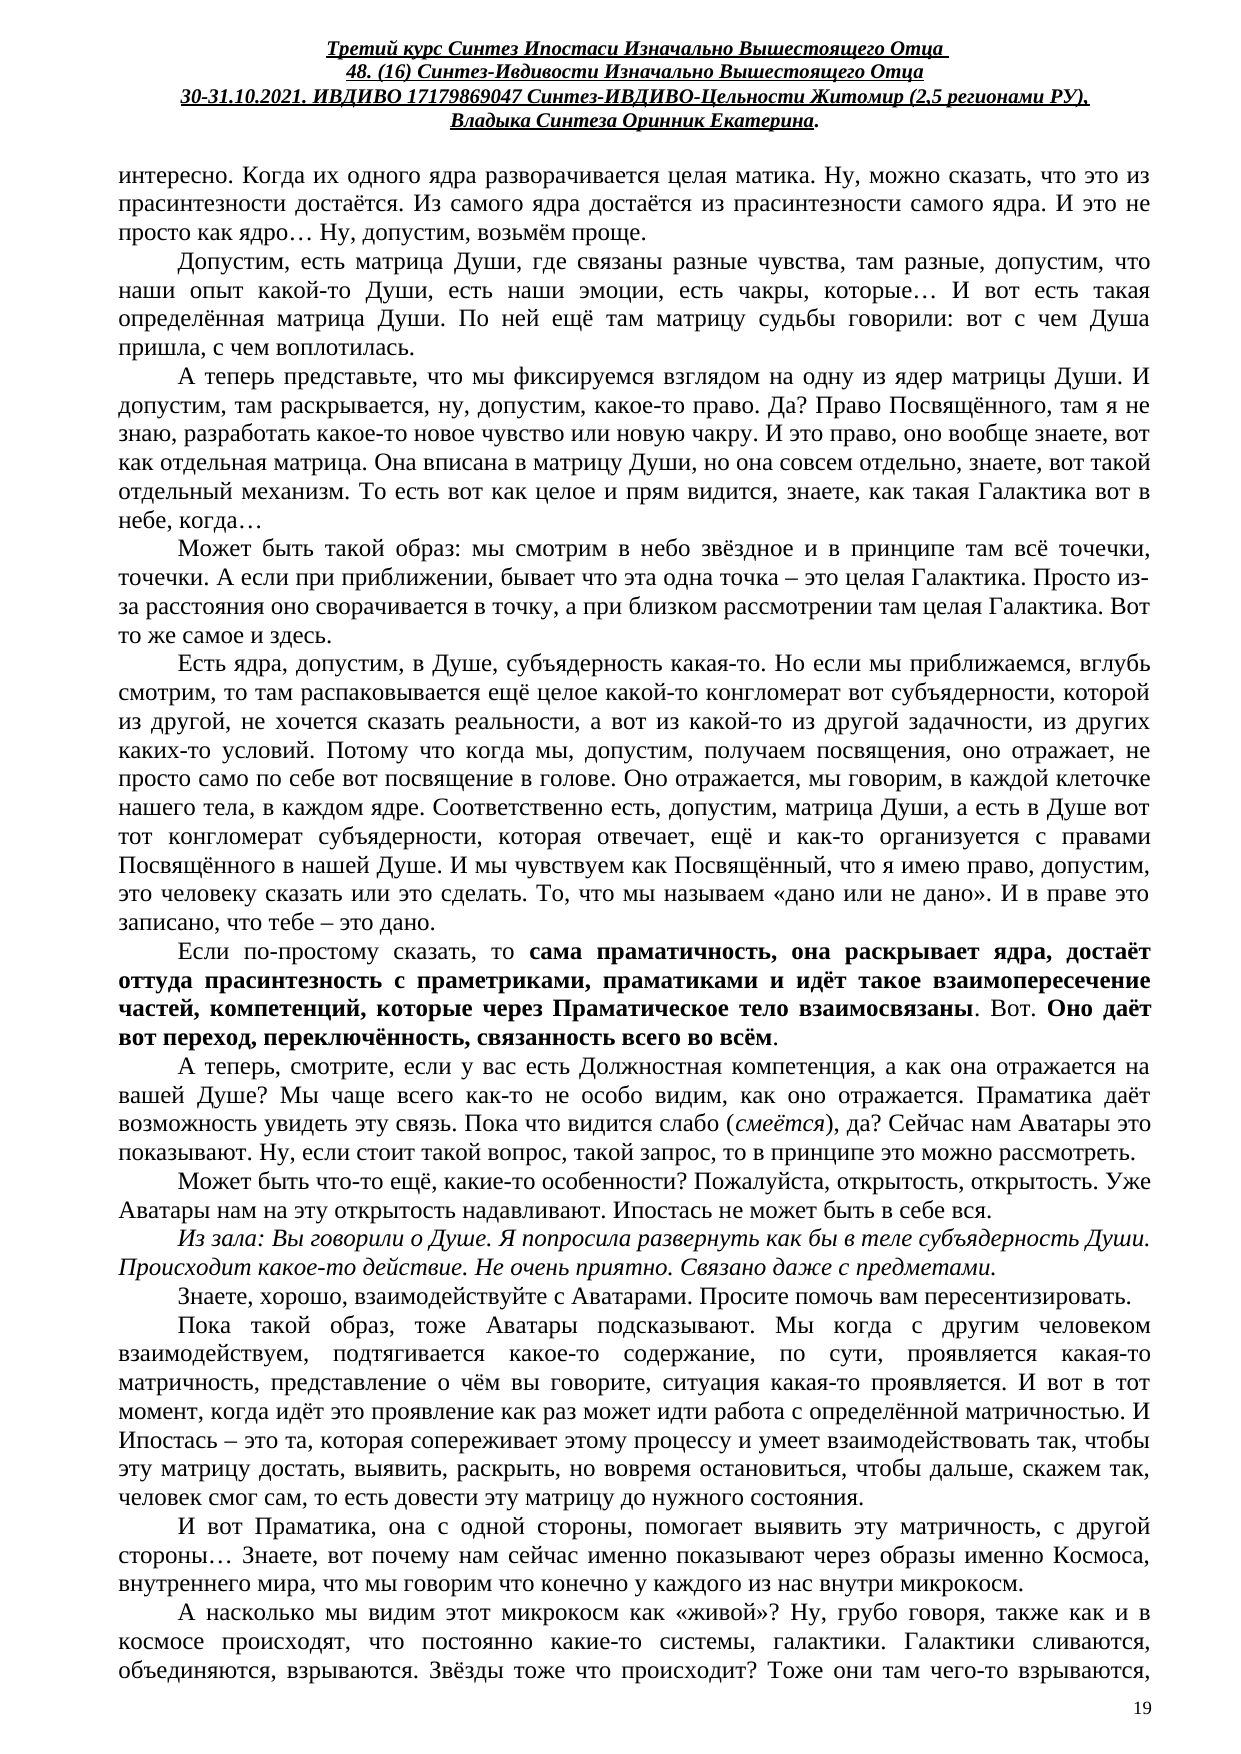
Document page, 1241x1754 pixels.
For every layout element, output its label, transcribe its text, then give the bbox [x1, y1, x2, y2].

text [118, 160, 1152, 246]
text Из зала: Вы говорили о Душе. Я попросила развернуть как бы в теле субъядерность Души. Происходит какое-то действие. Не очень приятно. Связано даже с предметами. [118, 1223, 1152, 1281]
text А теперь представьте, что мы фиксируемся взглядом на одну из ядер матрицы Души. И допустим, там раскрывается, ну, допустим, какое-то право. Да? Право Посвящённого, там я не знаю, разработать какое-то новое чувство или новую чакру. И это право, оно вообще знаете, вот как отдельная матрица. Она вписана в матрицу Души, но она совсем отдельно, знаете, вот такой отдельный механизм. То есть вот как целое и прям видится, знаете, как такая Галактика вот в небе, когда… [118, 361, 1152, 533]
text И вот Праматика, она с одной стороны, помогает выявить эту матричность, с другой стороны… Знаете, вот почему нам сейчас именно показывают через образы именно Космоса, внутреннего мира, что мы говорим что конечно у каждого из нас внутри микрокосм. [118, 1511, 1152, 1597]
text А теперь, смотрите, если у вас есть Должностная компетенция, а как она отражается на вашей Душе? Мы чаще всего как-то не особо видим, как оно отражается. Праматика даёт возможность увидеть эту связь. Пока что видится слабо (смеётся), да? Сейчас нам Аватары это показывают. Ну, если стоит такой вопрос, такой запрос, то в принципе это можно рассмотреть. [118, 1051, 1152, 1166]
text Может быть такой образ: мы смотрим в небо звёздное и в принципе там всё точечки, точечки. А если при приближении, бывает что эта одна точка – это целая Галактика. Просто из-за расстояния оно сворачивается в точку, а при близком рассмотрении там целая Галактика. Вот то же самое и здесь. [118, 533, 1152, 648]
text Знаете, хорошо, взаимодействуйте с Аватарами. Просите помочь вам пересентизировать. [118, 1281, 1152, 1310]
text Может быть что-то ещё, какие-то особенности? Пожалуйста, открытость, открытость. Уже Аватары нам на эту открытость надавливают. Ипостась не может быть в себе вся. [118, 1166, 1152, 1223]
text Есть ядра, допустим, в Душе, субъядерность какая-то. Но если мы приближаемся, вглубь смотрим, то там распаковывается ещё целое какой-то конгломерат вот субъядерности, которой из другой, не хочется сказать реальности, а вот из какой-то из другой задачности, из других каких-то условий. Потому что когда мы, допустим, получаем посвящения, оно отражает, не просто само по себе вот посвящение в голове. Оно отражается, мы говорим, в каждой клеточке нашего тела, в каждом ядре. Соответственно есть, допустим, матрица Души, а есть в Душе вот тот конгломерат субъядерности, которая отвечает, ещё и как-то организуется с правами Посвящённого в нашей Душе. И мы чувствуем как Посвящённый, что я имею право, допустим, это человеку сказать или это сделать. То, что мы называем «дано или не дано». И в праве это записано, что тебе – это дано. [118, 648, 1152, 936]
text Если по-простому сказать, то сама праматичность, она раскрывает ядра, достаёт оттуда прасинтезность с праметриками, праматиками и идёт такое взаимопересечение частей, компетенций, которые через Праматическое тело взаимосвязаны. Вот. Оно даёт вот переход, переключённость, связанность всего во всём. [118, 936, 1152, 1051]
text Допустим, есть матрица Души, где связаны разные чувства, там разные, допустим, что наши опыт какой-то Души, есть наши эмоции, есть чакры, которые… И вот есть такая определённая матрица Души. По ней ещё там матрицу судьбы говорили: вот с чем Душа пришла, с чем воплотилась. [118, 246, 1152, 361]
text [118, 1597, 1152, 1683]
text Пока такой образ, тоже Аватары подсказывают. Мы когда с другим человеком взаимодействуем, подтягивается какое-то содержание, по сути, проявляется какая-то матричность, представление о чём вы говорите, ситуация какая-то проявляется. И вот в тот момент, когда идёт это проявление как раз может идти работа с определённой матричностью. И Ипостась – это та, которая сопереживает этому процессу и умеет взаимодействовать так, чтобы эту матрицу достать, выявить, раскрыть, но вовремя остановиться, чтобы дальше, скажем так, человек смог сам, то есть довести эту матрицу до нужного состояния. [118, 1310, 1152, 1511]
